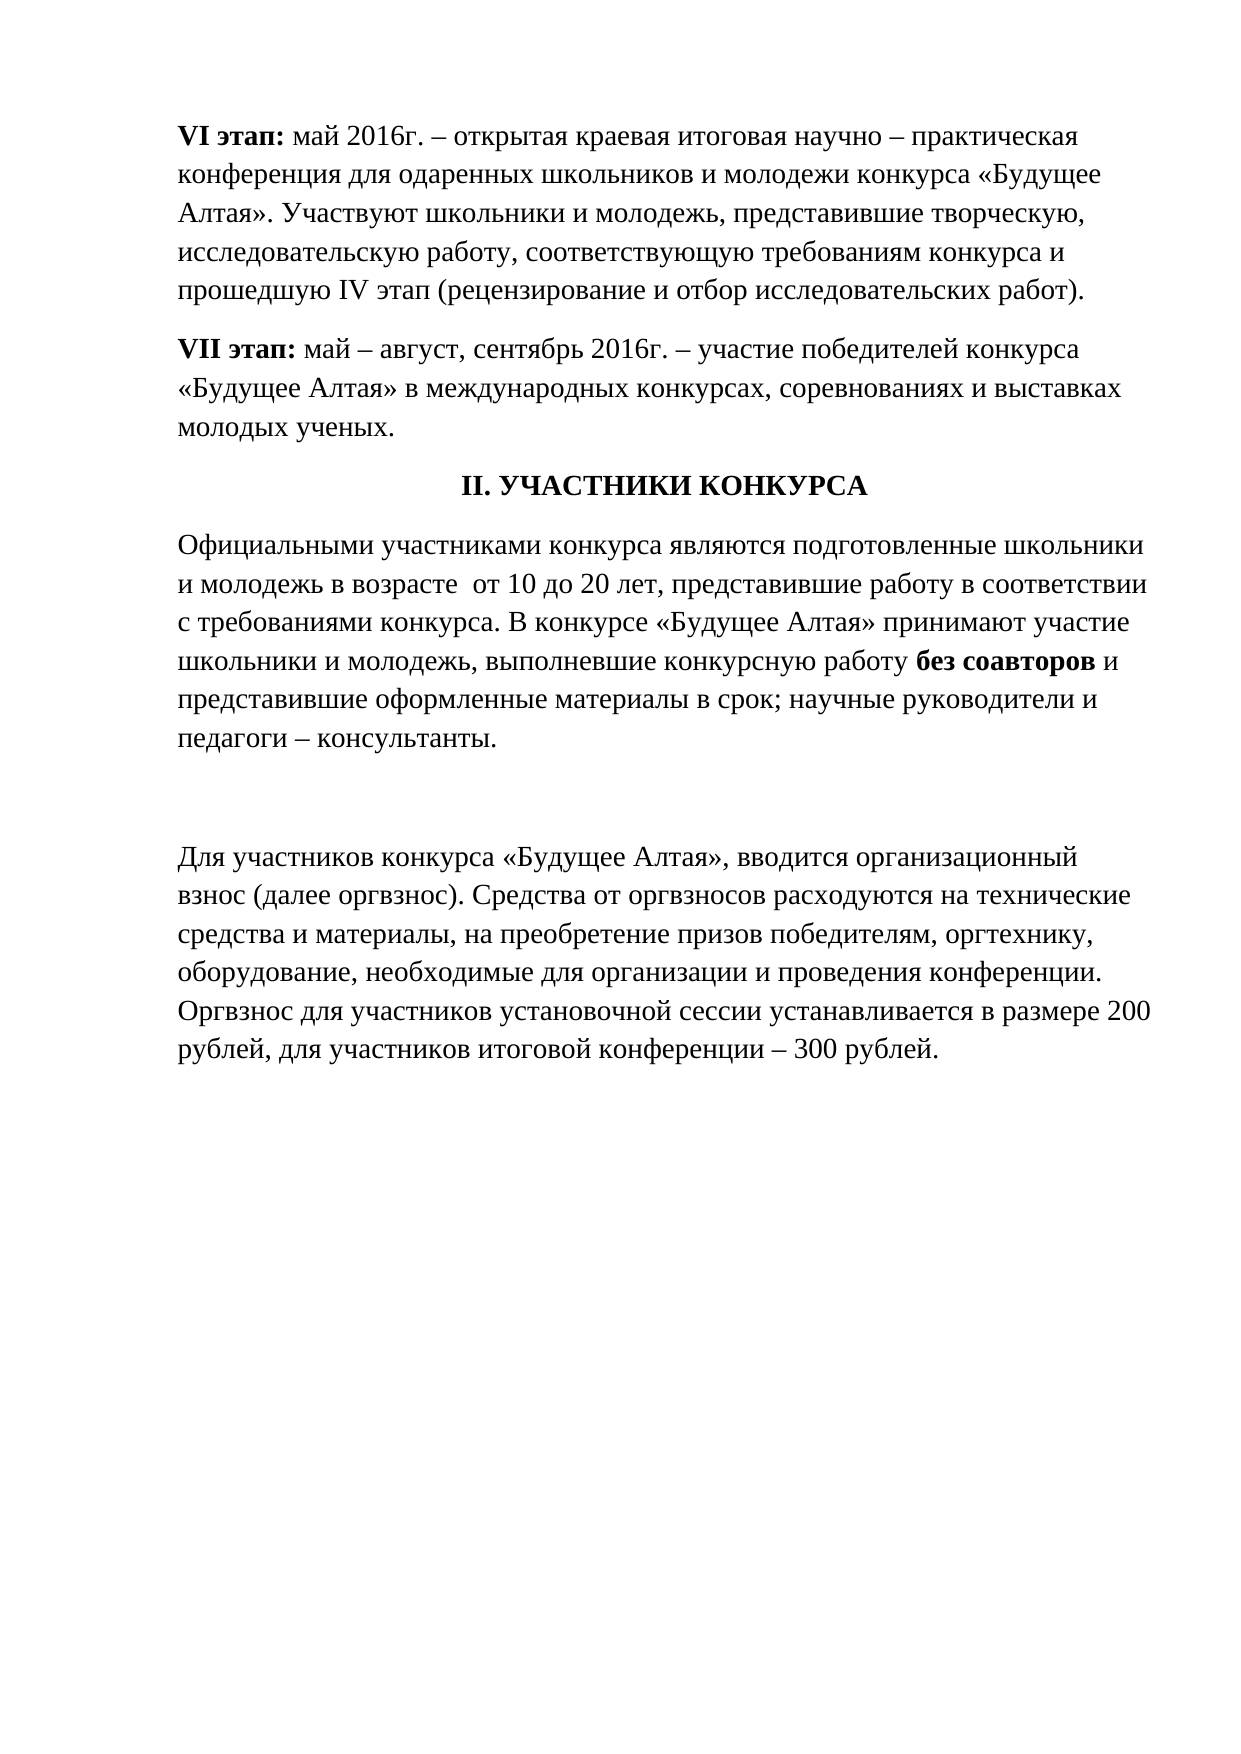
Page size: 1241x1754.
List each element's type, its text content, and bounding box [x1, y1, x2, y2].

text VI этап: май 2016г. – открытая краевая итоговая научно – практическая конференция для одаренных школьников и молодежи конкурса «Будущее Алтая». Участвуют школьники и молодежь, представившие творческую, исследовательскую работу, соответствующую требованиям конкурса и прошедшую IV этап (рецензирование и отбор исследовательских работ). [177, 118, 1152, 306]
text Для участников конкурса «Будущее Алтая», вводится организационный взнос (далее оргвзнос). Средства от оргвзносов расходуются на технические средства и материалы, на преобретение призов победителям, оргтехнику, оборудование, необходимые для организации и проведения конференции. Оргвзнос для участников установочной сессии устанавливается в размере 200 рублей, для участников итоговой конференции – 300 рублей. [177, 839, 1152, 1065]
text VII этап: май – август, сентябрь 2016г. – участие победителей конкурса «Будущее Алтая» в международных конкурсах, соревнованиях и выставках молодых ученых. [177, 332, 1152, 442]
text II. УЧАСТНИКИ КОНКУРСА [177, 468, 1152, 502]
text Официальными участниками конкурса являются подготовленные школьники и молодежь в возрасте от 10 до 20 лет, представившие работу в соответствии с требованиями конкурса. В конкурсе «Будущее Алтая» принимают участие школьники и молодежь, выполневшие конкурсную работу без соавторов и представившие оформленные материалы в срок; научные руководители и педагоги – консультанты. [177, 527, 1152, 754]
